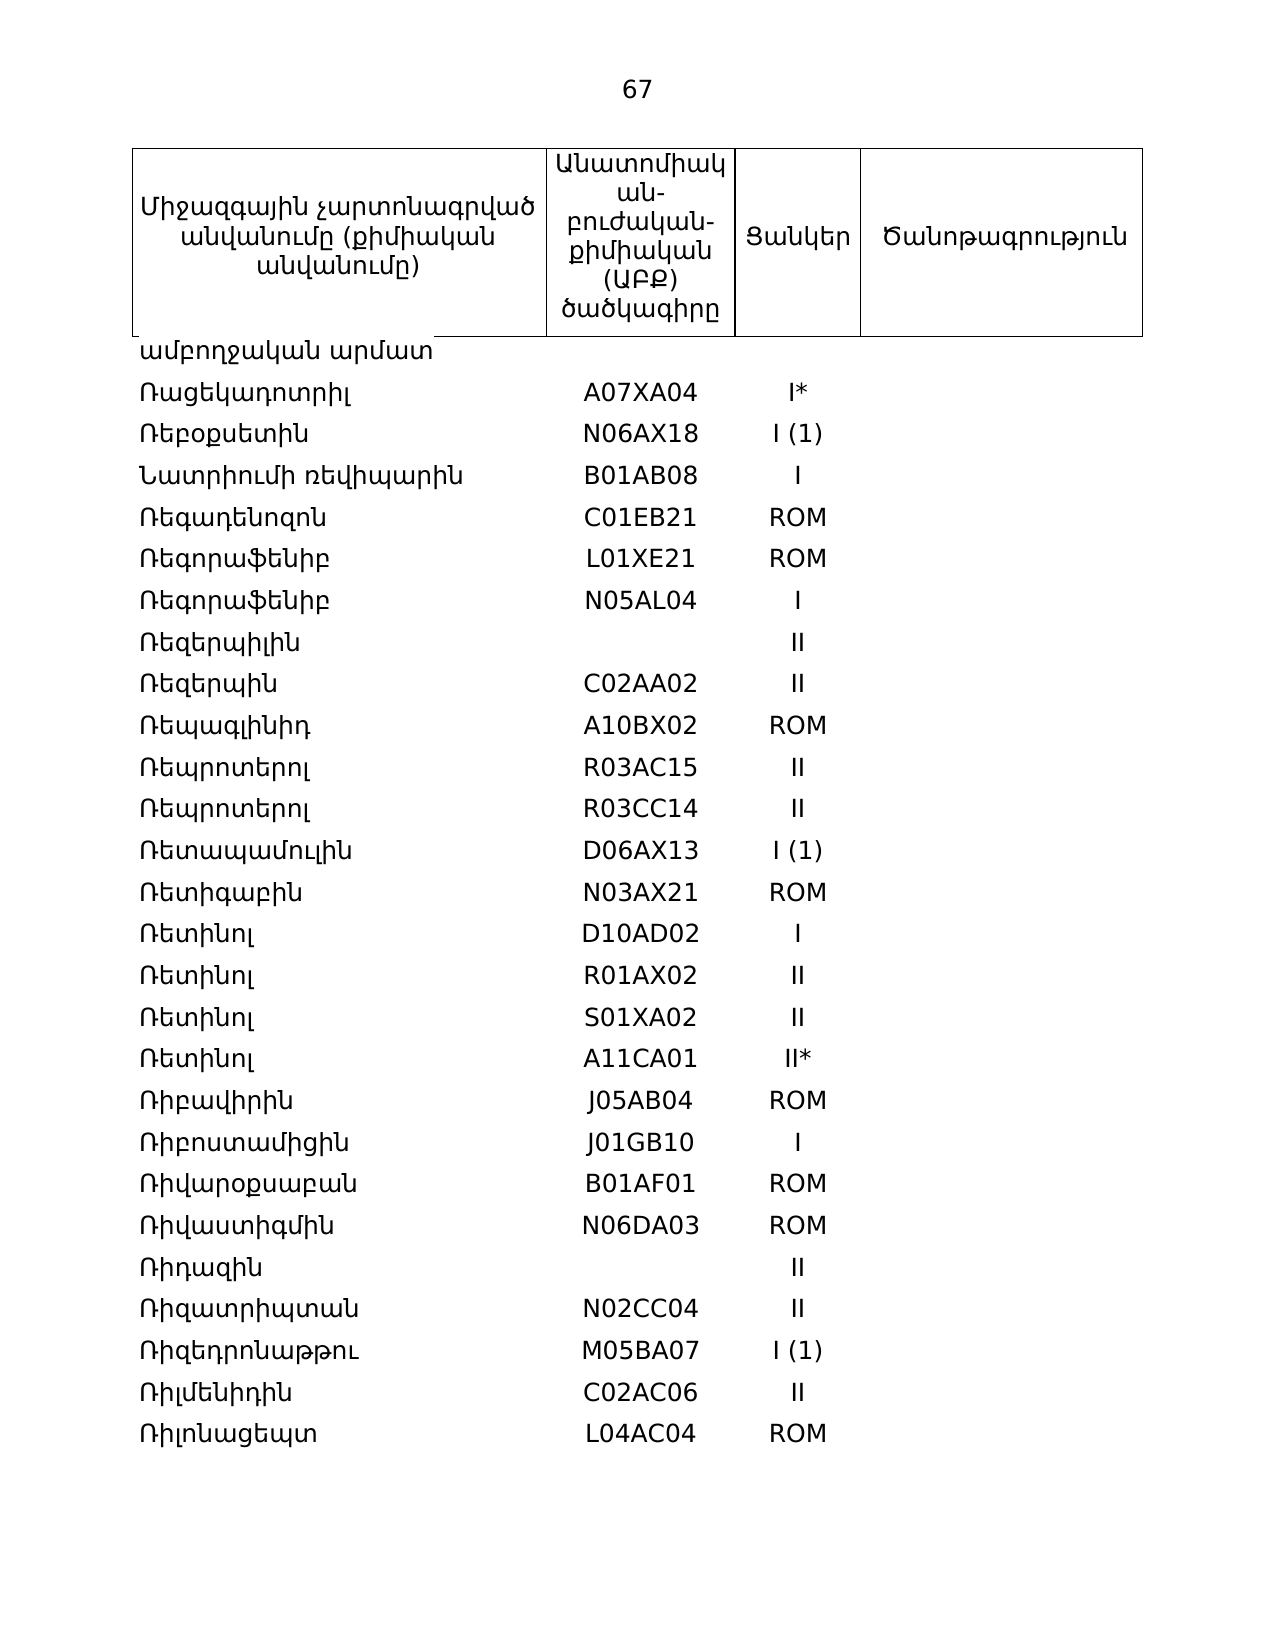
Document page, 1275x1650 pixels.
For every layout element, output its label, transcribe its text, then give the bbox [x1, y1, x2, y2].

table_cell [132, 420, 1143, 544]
table_header Ծանոթագրություն [861, 149, 1142, 336]
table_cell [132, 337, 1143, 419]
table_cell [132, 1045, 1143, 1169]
table_header Ցանկեր [736, 149, 860, 336]
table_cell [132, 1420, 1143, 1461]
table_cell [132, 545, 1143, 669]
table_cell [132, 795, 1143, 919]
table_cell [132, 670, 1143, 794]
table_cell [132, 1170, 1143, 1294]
table_header Անատոմիական-բուժական-քիմիական (ԱԲՔ) ծածկագիրը [547, 149, 734, 336]
table_header Միջազգային չարտոնագրված անվանումը (քիմիական անվանումը) [133, 149, 546, 336]
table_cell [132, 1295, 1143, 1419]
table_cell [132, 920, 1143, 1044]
